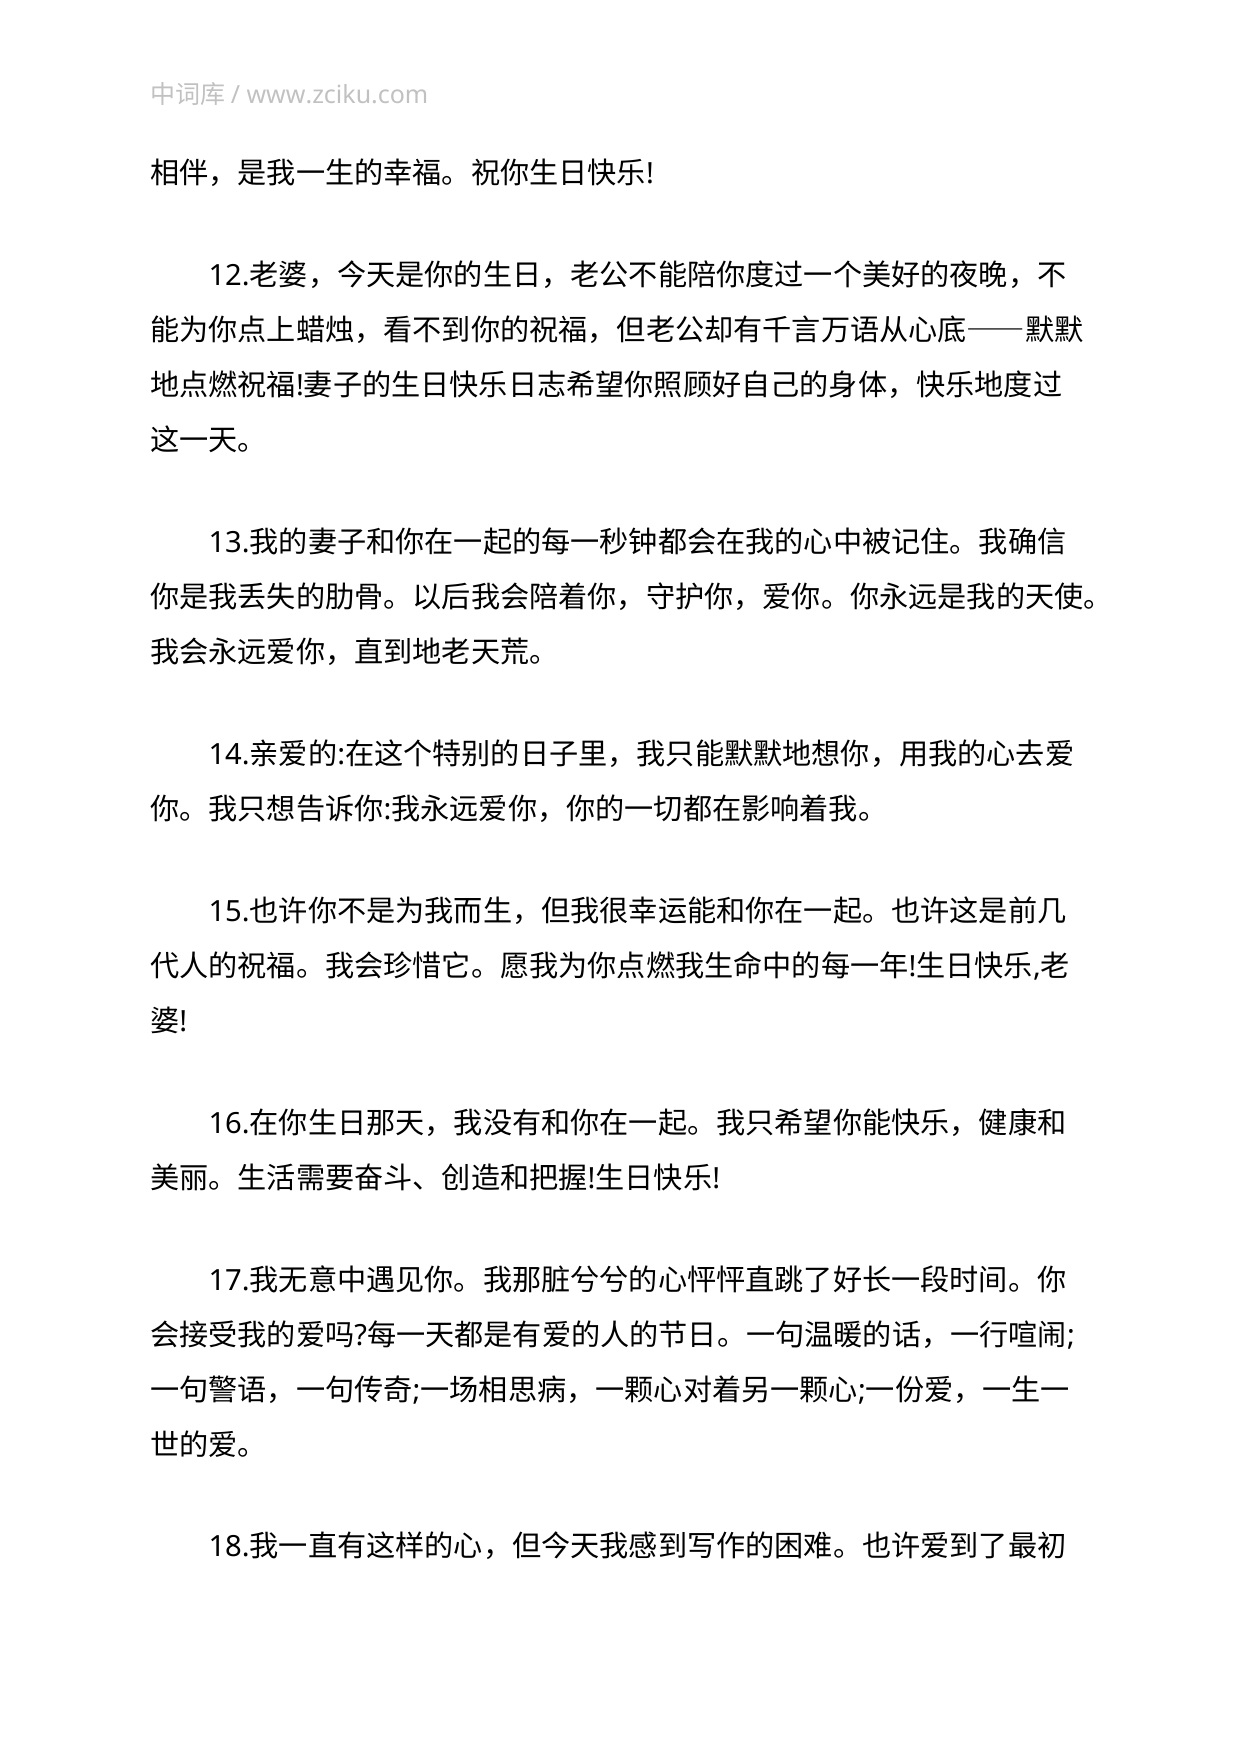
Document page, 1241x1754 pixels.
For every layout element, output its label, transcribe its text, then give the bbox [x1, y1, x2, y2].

text 14.亲爱的:在这个特别的日子里，我只能默默地想你，用我的心去爱你。我只想告诉你:我永远爱你，你的一切都在影响着我。 [150, 730, 1090, 828]
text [150, 150, 1090, 192]
text 16.在你生日那天，我没有和你在一起。我只希望你能快乐，健康和美丽。生活需要奋斗、创造和把握!生日快乐! [150, 1099, 1090, 1197]
text 12.老婆，今天是你的生日，老公不能陪你度过一个美好的夜晚，不能为你点上蜡烛，看不到你的祝福，但老公却有千言万语从心底——默默地点燃祝福!妻子的生日快乐日志希望你照顾好自己的身体，快乐地度过这一天。 [150, 252, 1090, 459]
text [150, 1523, 1090, 1565]
text 13.我的妻子和你在一起的每一秒钟都会在我的心中被记住。我确信你是我丢失的肋骨。以后我会陪着你，守护你，爱你。你永远是我的天使。我会永远爱你，直到地老天荒。 [150, 519, 1090, 671]
text 17.我无意中遇见你。我那脏兮兮的心怦怦直跳了好长一段时间。你会接受我的爱吗?每一天都是有爱的人的节日。一句温暖的话，一行喧闹;一句警语，一句传奇;一场相思病，一颗心对着另一颗心;一份爱，一生一世的爱。 [150, 1256, 1090, 1463]
text 15.也许你不是为我而生，但我很幸运能和你在一起。也许这是前几代人的祝福。我会珍惜它。愿我为你点燃我生命中的每一年!生日快乐,老婆! [150, 887, 1090, 1040]
